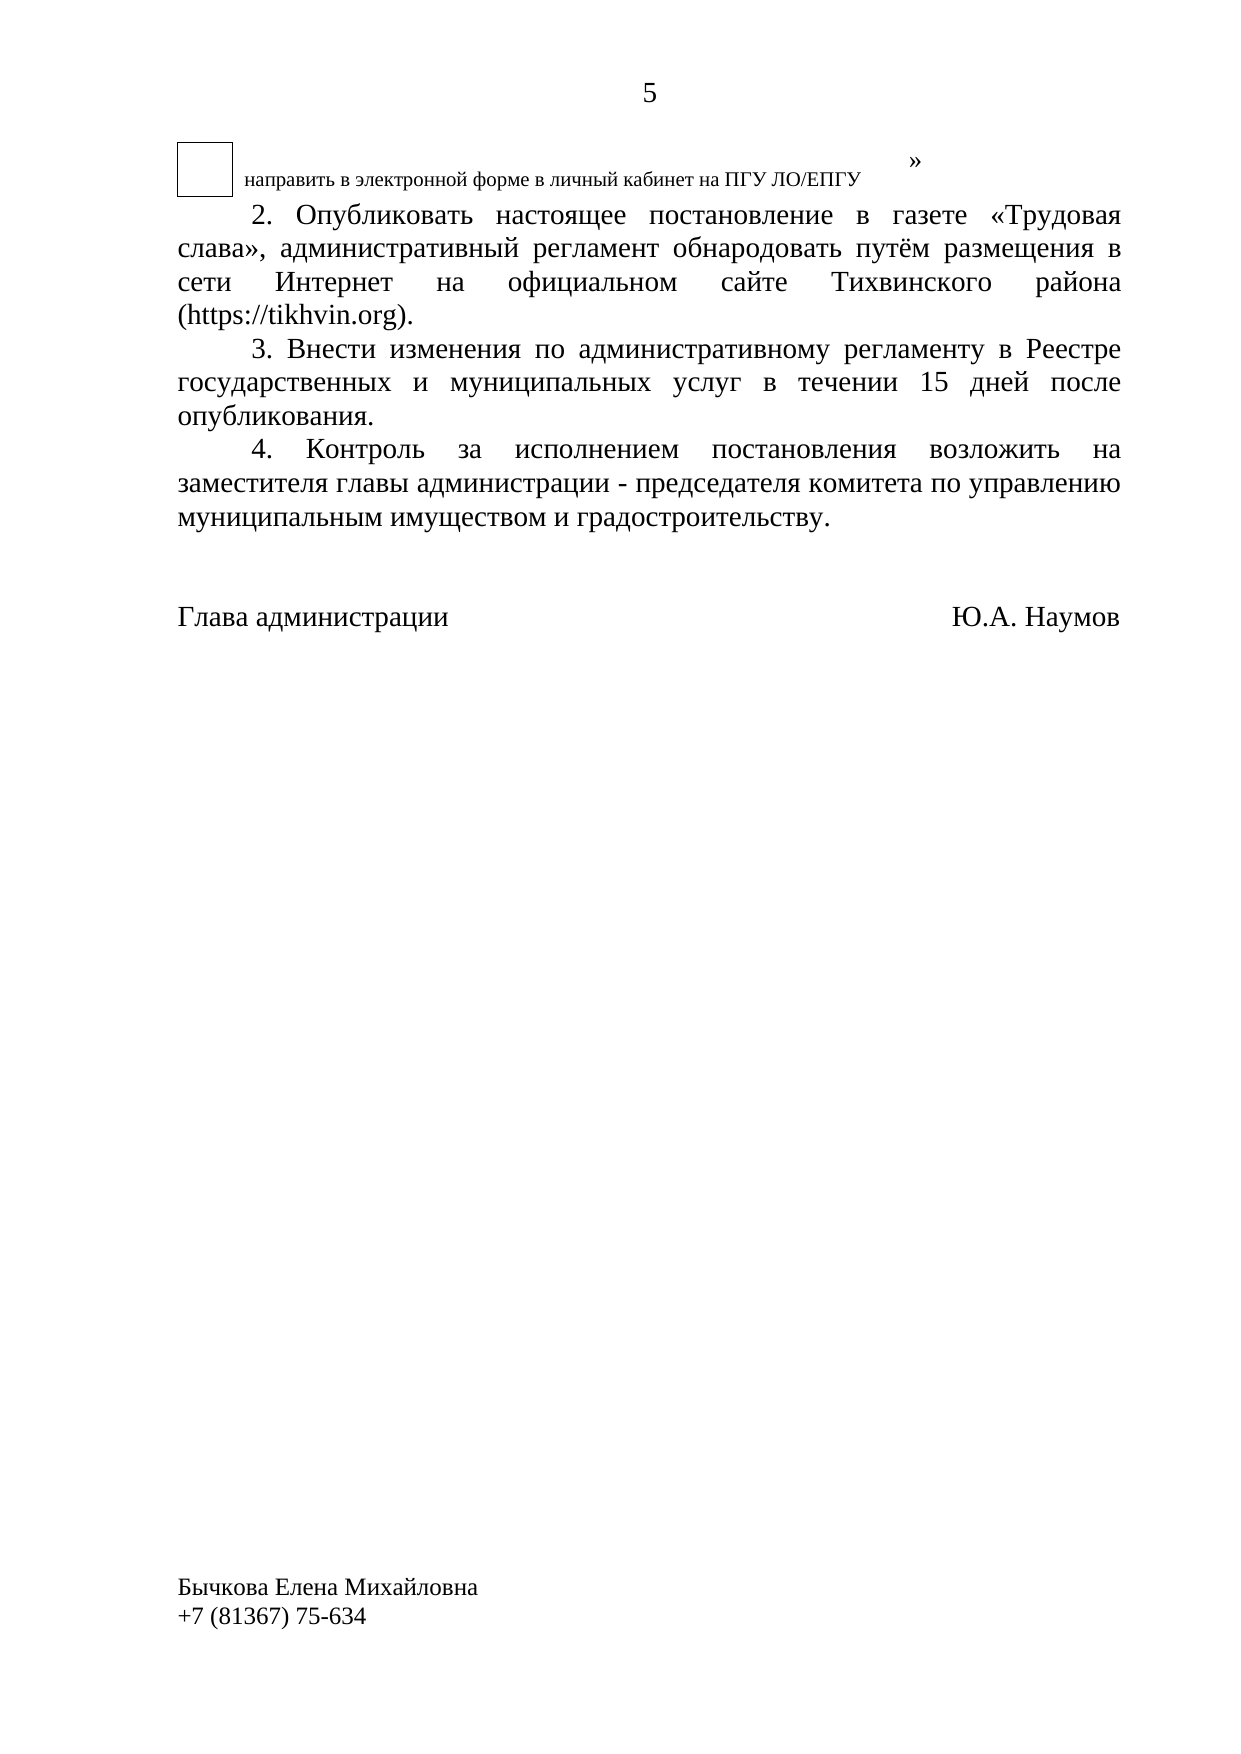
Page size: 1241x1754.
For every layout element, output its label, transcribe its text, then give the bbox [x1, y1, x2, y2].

text 3. Внести изменения по административному регламенту в Реестре государственных и муниципальных услуг в течении 15 дней после опубликования. [177, 331, 1122, 432]
text 2. Опубликовать настоящее постановление в газете «Трудовая слава», административный регламент обнародовать путём размещения в сети Интернет на официальном сайте Тихвинского района (https://tikhvin.org). [177, 197, 1122, 331]
text Глава администрации Ю.А. Наумов [177, 599, 1122, 633]
text Бычкова Елена Михайловна [177, 1572, 1120, 1601]
table_cell направить в электронной форме в личный кабинет на ПГУ ЛО/ЕПГУ » [233, 142, 1196, 196]
table_cell [178, 143, 232, 196]
text 4. Контроль за исполнением постановления возложить на заместителя главы администрации - председателя комитета по управлению муниципальным имуществом и градостроительству. [177, 432, 1122, 532]
text +7 (81367) 75-634 [177, 1601, 1120, 1629]
